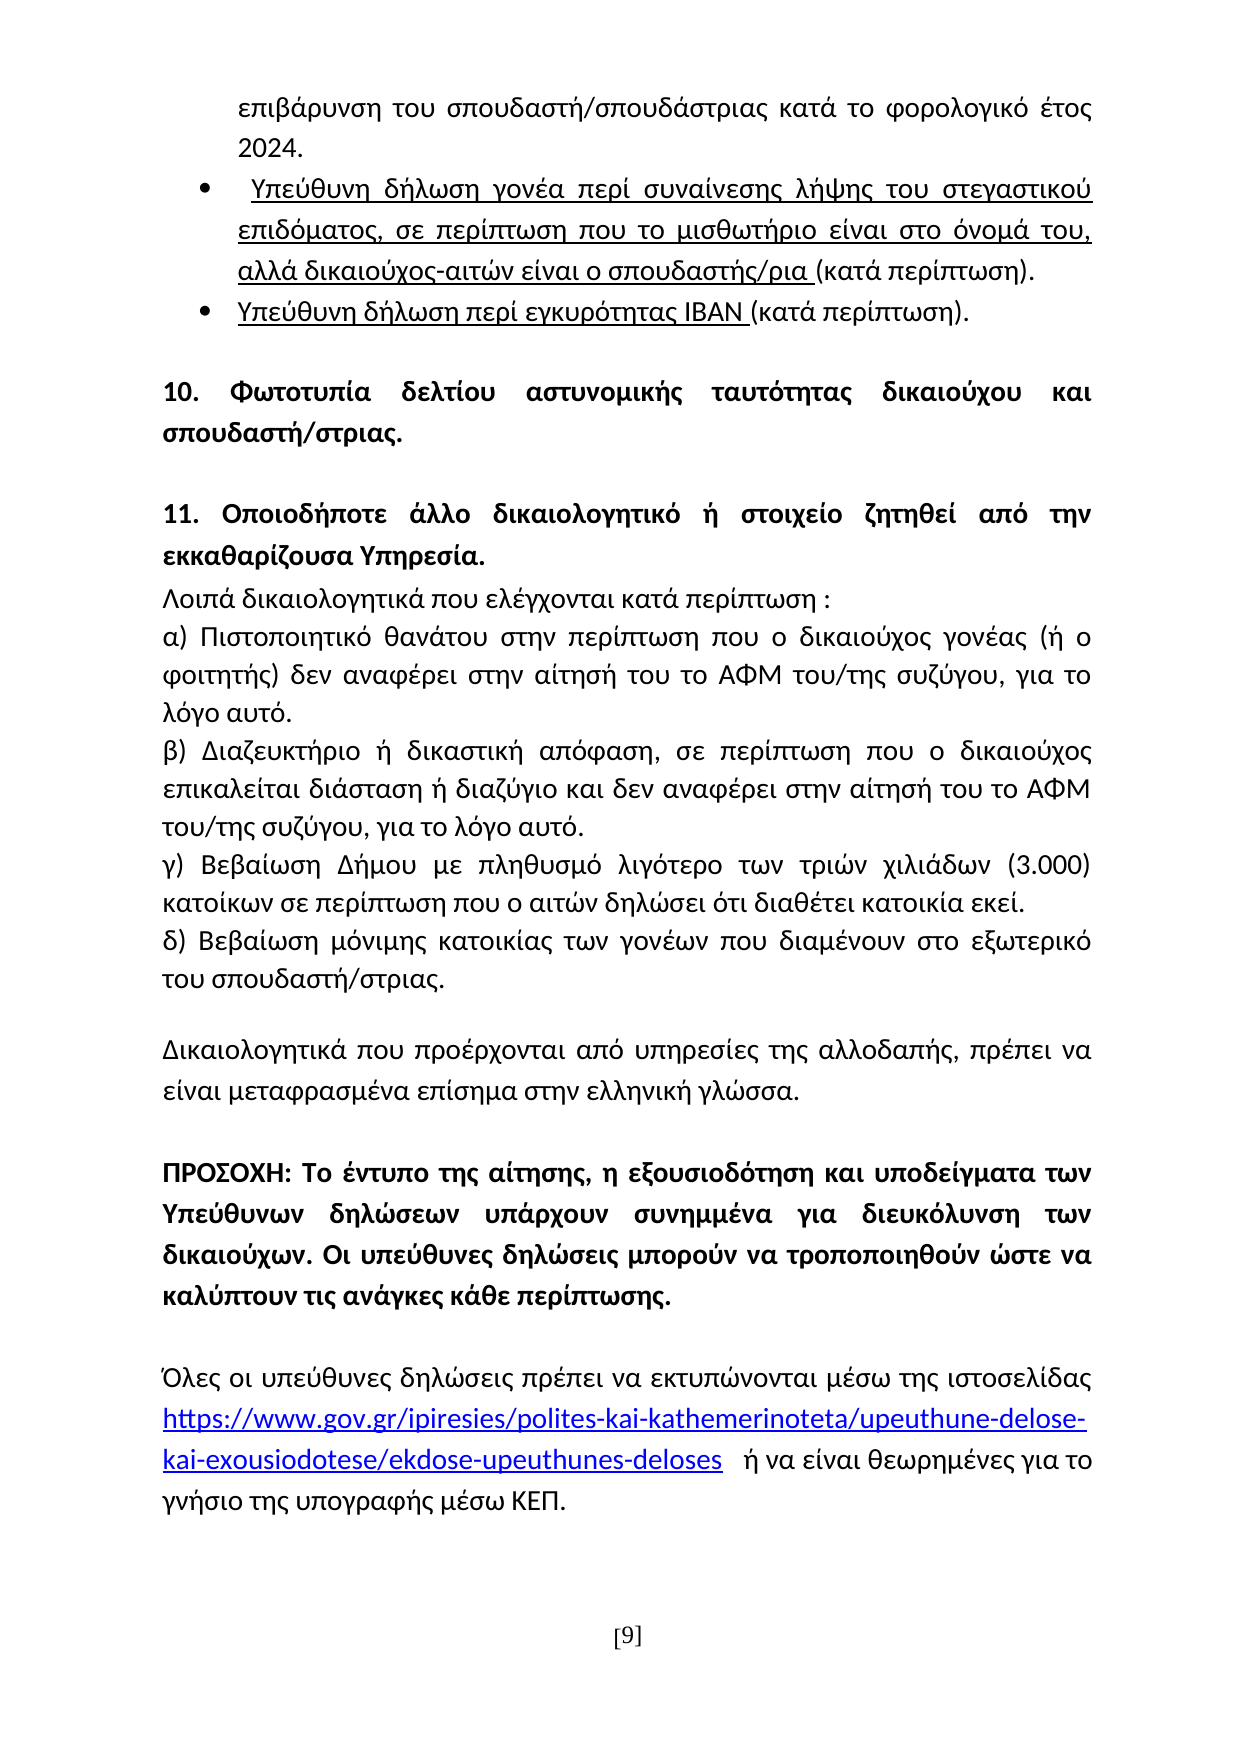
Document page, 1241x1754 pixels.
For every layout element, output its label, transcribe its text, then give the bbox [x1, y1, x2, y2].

text β) Διαζευκτήριο ή δικαστική απόφαση, σε περίπτωση που ο δικαιούχος επικαλείται διάσταση ή διαζύγιο και δεν αναφέρει στην αίτησή του το ΑΦΜ του/της συζύγου, για το λόγο αυτό. [162, 729, 1093, 844]
text ΠΡΟΣΟΧΗ: Το έντυπο της αίτησης, η εξουσιοδότηση και υποδείγματα των Υπεύθυνων δηλώσεων υπάρχουν συνημμένα για διευκόλυνση των δικαιούχων. Οι υπεύθυνες δηλώσεις μπορούν να τροποποιηθούν ώστε να καλύπτουν τις ανάγκες κάθε περίπτωσης. [162, 1154, 1093, 1313]
list Υπεύθυνη δήλωση περί εγκυρότητας IBAN (κατά περίπτωση). [200, 293, 1093, 329]
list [200, 89, 1093, 165]
text Όλες οι υπεύθυνες δηλώσεις πρέπει να εκτυπώνονται μέσω της ιστοσελίδας https://www.gov.gr/ipiresies/polites-kai-kathemerinoteta/upeuthune-delose-kai-exousiodotese/ekdose-upeuthunes-deloses ή να είναι θεωρημένες για το γνήσιο της υπογραφής μέσω ΚΕΠ. [162, 1359, 1093, 1517]
text δ) Βεβαίωση μόνιμης κατοικίας των γονέων που διαμένουν στο εξωτερικό του σπουδαστή/στριας. [162, 920, 1093, 996]
text 10. Φωτοτυπία δελτίου αστυνομικής ταυτότητας δικαιούχου και σπουδαστή/στριας. [162, 373, 1093, 449]
text α) Πιστοποιητικό θανάτου στην περίπτωση που ο δικαιούχος γονέας (ή ο φοιτητής) δεν αναφέρει στην αίτησή του το ΑΦΜ του/της συζύγου, για το λόγο αυτό. [162, 616, 1093, 729]
list Υπεύθυνη δήλωση γονέα περί συναίνεσης λήψης του στεγαστικού επιδόματος, σε περίπτωση που το μισθωτήριο είναι στο όνομά του, αλλά δικαιούχος-αιτών είναι ο σπουδαστής/ρια (κατά περίπτωση). [200, 171, 1093, 288]
text Δικαιολογητικά που προέρχονται από υπηρεσίες της αλλοδαπής, πρέπει να είναι μεταφρασμένα επίσημα στην ελληνική γλώσσα. [162, 1031, 1093, 1108]
text 11. Οποιοδήποτε άλλο δικαιολογητικό ή στοιχείο ζητηθεί από την εκκαθαρίζουσα Υπηρεσία. [162, 496, 1093, 572]
text γ) Βεβαίωση Δήμου με πληθυσμό λιγότερο των τριών χιλιάδων (3.000) κατοίκων σε περίπτωση που ο αιτών δηλώσει ότι διαθέτει κατοικία εκεί. [162, 844, 1093, 920]
text Λοιπά δικαιολογητικά που ελέγχονται κατά περίπτωση : [162, 577, 1093, 616]
